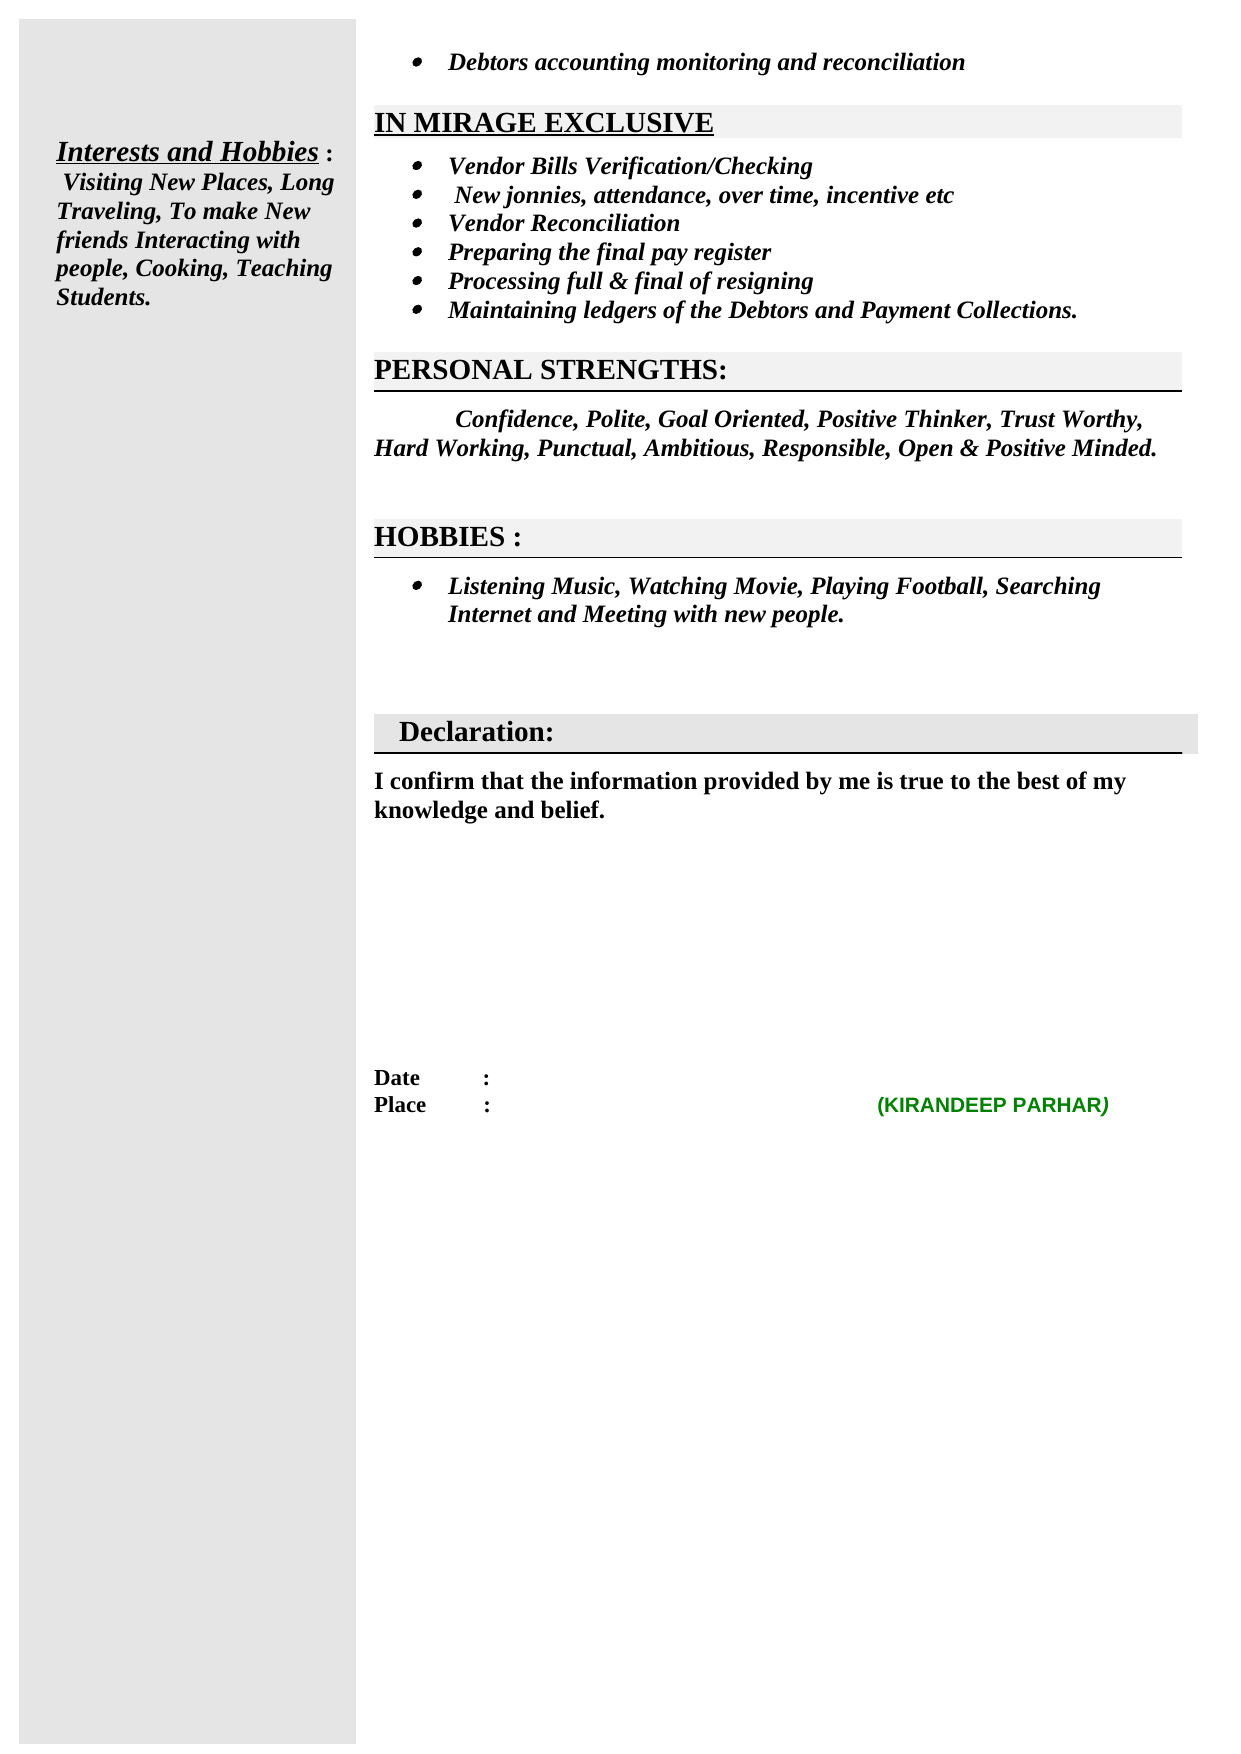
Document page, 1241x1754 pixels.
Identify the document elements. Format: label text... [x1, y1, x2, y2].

table_cell Interests and Hobbies : Visiting New Places, Long Traveling, To make New friends Interacting with people, Cooking, Teaching Students. [19, 19, 356, 1744]
table_cell Debtors accounting monitoring and reconciliation IN MIRAGE EXCLUSIVE Vendor Bills Verification/Checking New jonnies, attendance, over time, incentive etc Vendor Reconciliation Preparing the final pay register Processing full & final of resigning Maintaining ledgers of the Debtors and Payment Collections. PERSONAL STRENGTHS: Confidence, Polite, Goal Oriented, Positive Thinker, Trust Worthy, Hard Working, Punctual, Ambitious, Responsible, Open & Positive Minded. HOBBIES : Listening Music, Watching Movie, Playing Football, Searching Internet and Meeting with new people. Declaration: I confirm that the information provided by me is true to the best of my knowledge and belief. Date : Place : (KIRANDEEP PARHAR) [356, 19, 1200, 1744]
